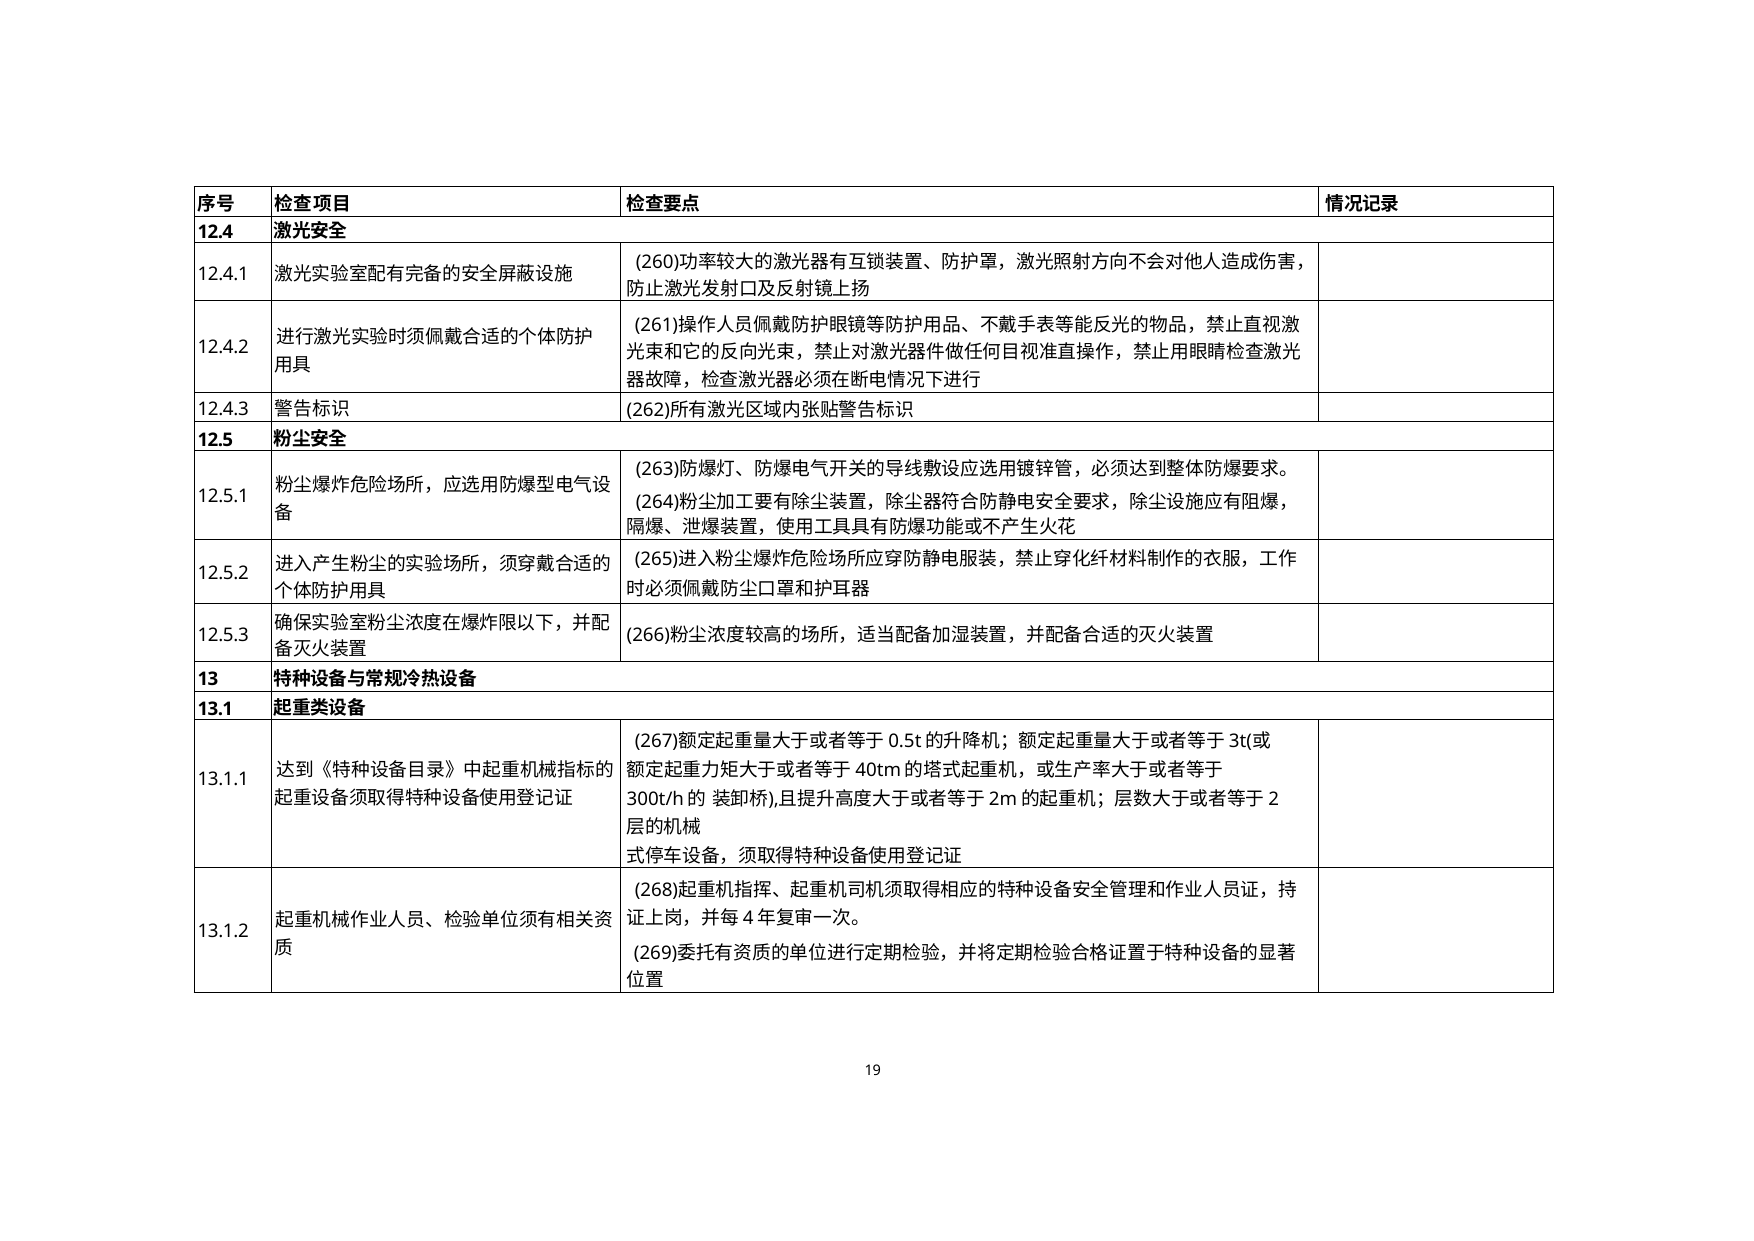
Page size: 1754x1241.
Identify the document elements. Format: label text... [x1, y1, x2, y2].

table_cell (262)所有激光区域内张贴警告标识 [621, 393, 1318, 421]
table_cell 起重机械作业人员、检验单位须有相关资 质 [272, 868, 620, 992]
table_cell (267)额定起重量大于或者等于0.5t的升降机；额定起重量大于或者等于3t(或 额定起重力矩大于或者等于40tm的塔式起重机，或生产率大于或者等于300t/h的 装卸桥),且提升高度大于或者等于2m的起重机；层数大于或者等于2层的机械 式停车设备，须取得特种设备使用登记证 [621, 720, 1318, 867]
table_cell 起重类设备 [272, 692, 1553, 719]
table_cell 12.4 [195, 217, 271, 242]
table_cell [1319, 868, 1553, 992]
table_cell [1319, 393, 1553, 421]
table_cell 激光安全 [272, 217, 1553, 242]
table_cell (260)功率较大的激光器有互锁装置、防护罩，激光照射方向不会对他人造成伤害， 防止激光发射口及反射镜上扬 [621, 243, 1318, 300]
table_cell 12.4.1 [195, 243, 271, 300]
table_cell 进行激光实验时须佩戴合适的个体防护 用具 [272, 301, 620, 392]
table_cell 13.1 [195, 692, 271, 719]
table_cell (263)防爆灯、防爆电气开关的导线敷设应选用镀锌管，必须达到整体防爆要求。 (264)粉尘加工要有除尘装置，除尘器符合防静电安全要求，除尘设施应有阻爆， 隔爆、泄爆装置，使用工具具有防爆功能或不产生火花 [621, 451, 1318, 539]
table_cell 确保实验室粉尘浓度在爆炸限以下，并配 备灭火装置 [272, 604, 620, 661]
table_cell 12.5.1 [195, 451, 271, 539]
table_cell 12.5.2 [195, 540, 271, 603]
table_cell [1319, 720, 1553, 867]
table_cell [1319, 301, 1553, 392]
table_cell 特种设备与常规冷热设备 [272, 662, 1553, 691]
table_header 检查项目 [272, 187, 620, 216]
table_cell [1319, 243, 1553, 300]
table_cell (268)起重机指挥、起重机司机须取得相应的特种设备安全管理和作业人员证，持 证上岗，并每4年复审一次。 (269)委托有资质的单位进行定期检验，并将定期检验合格证置于特种设备的显著 位置 [621, 868, 1318, 992]
table_cell (261)操作人员佩戴防护眼镜等防护用品、不戴手表等能反光的物品，禁止直视激 光束和它的反向光束，禁止对激光器件做任何目视准直操作，禁止用眼睛检查激光 器故障，检查激光器必须在断电情况下进行 [621, 301, 1318, 392]
table_cell 粉尘安全 [272, 422, 1553, 450]
table_cell [1319, 604, 1553, 661]
table_cell 12.5 [195, 422, 271, 450]
table_cell (265)进入粉尘爆炸危险场所应穿防静电服装，禁止穿化纤材料制作的衣服，工作 时必须佩戴防尘口罩和护耳器 [621, 540, 1318, 603]
table_cell 12.4.3 [195, 393, 271, 421]
table_cell 达到《特种设备目录》中起重机械指标的 起重设备须取得特种设备使用登记证 [272, 720, 620, 867]
table_cell 13.1.1 [195, 720, 271, 867]
table_header 情况记录 [1319, 187, 1553, 216]
table_cell 12.4.2 [195, 301, 271, 392]
table_cell 13 [195, 662, 271, 691]
table_cell 12.5.3 [195, 604, 271, 661]
table_cell 13.1.2 [195, 868, 271, 992]
table_cell 进入产生粉尘的实验场所，须穿戴合适的 个体防护用具 [272, 540, 620, 603]
table_cell 激光实验室配有完备的安全屏蔽设施 [272, 243, 620, 300]
table_cell (266)粉尘浓度较高的场所，适当配备加湿装置，并配备合适的灭火装置 [621, 604, 1318, 661]
table_header 检查要点 [621, 187, 1318, 216]
table_cell [1319, 451, 1553, 539]
table_header 序号 [195, 187, 271, 216]
table_cell [1319, 540, 1553, 603]
table_cell 警告标识 [272, 393, 620, 421]
table_cell 粉尘爆炸危险场所，应选用防爆型电气设 备 [272, 451, 620, 539]
